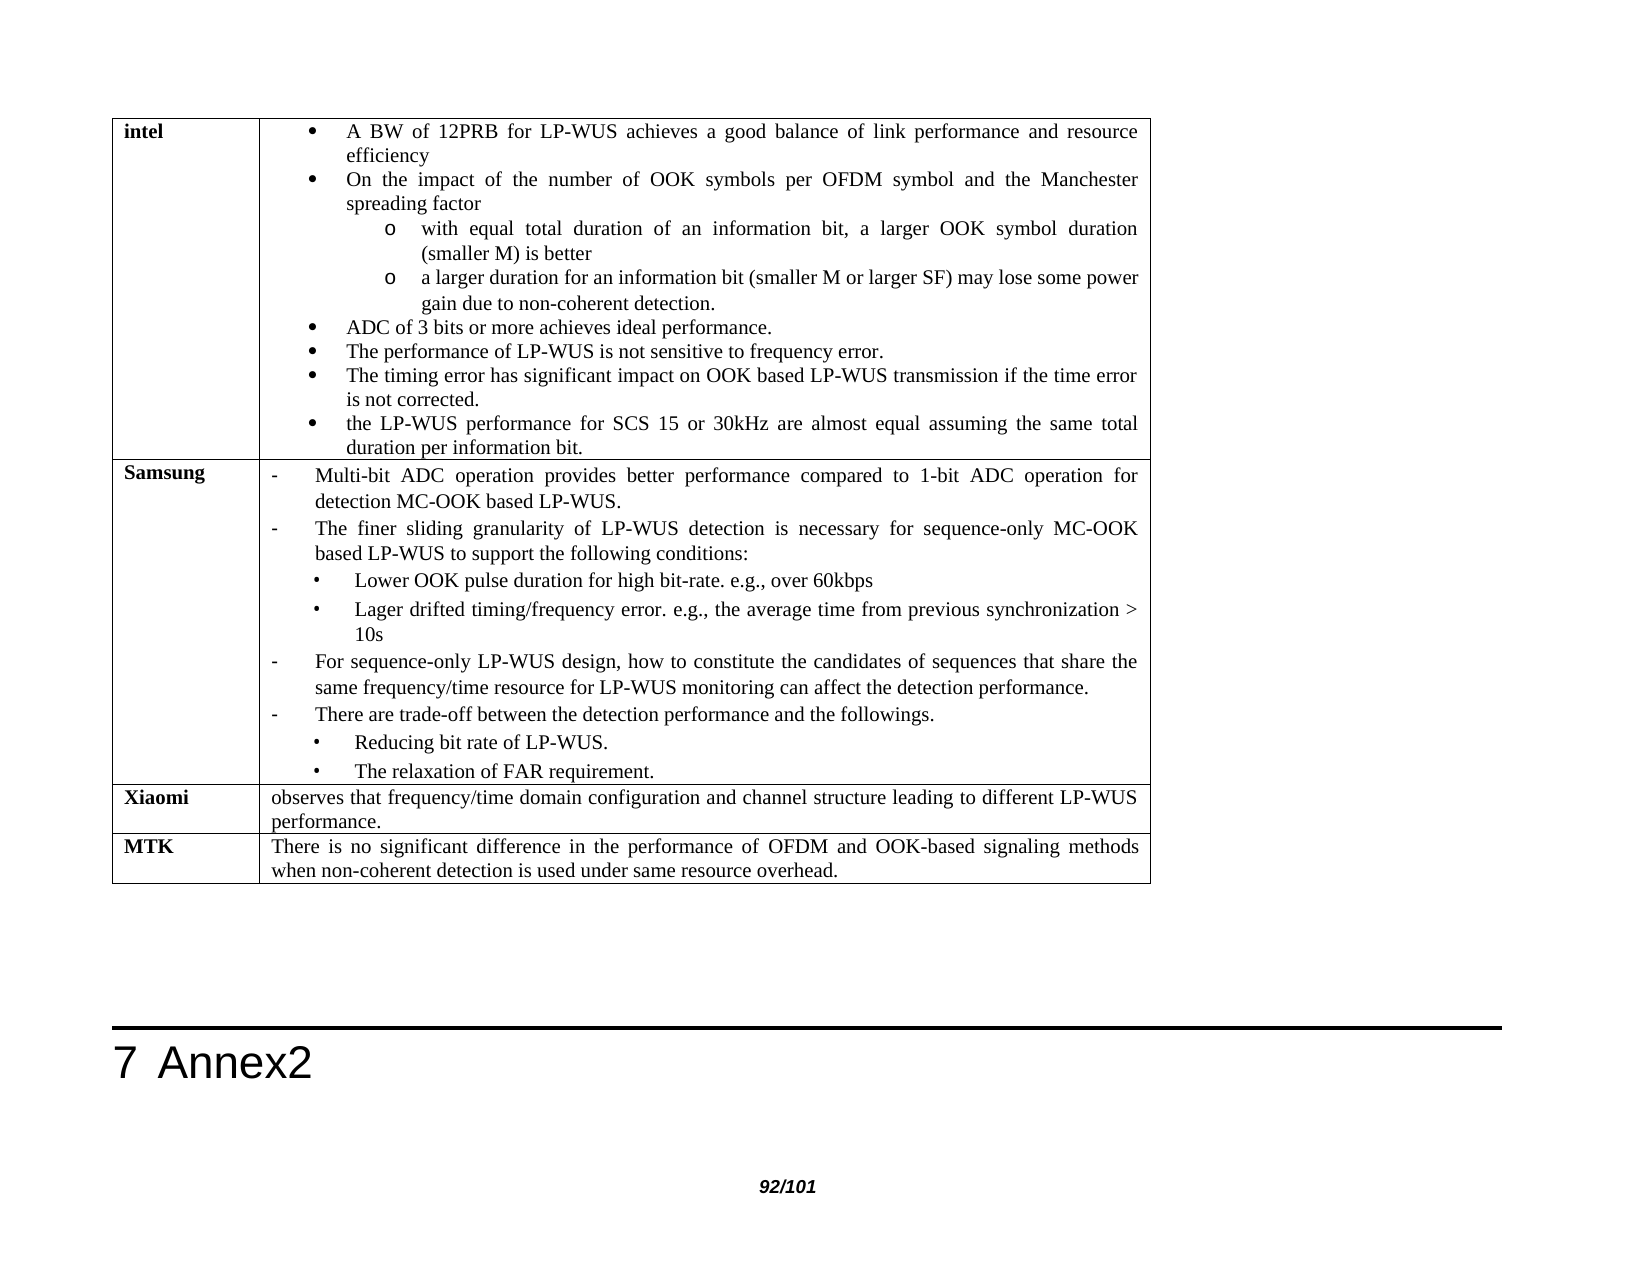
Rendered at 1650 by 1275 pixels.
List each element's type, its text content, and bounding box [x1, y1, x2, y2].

table_header intel [113, 119, 259, 459]
table_header A BW of 12PRB for LP-WUS achieves a good balance of link performance and resource efficiency On the impact of the number of OOK symbols per OFDM symbol and the Manchester spreading factor with equal total duration of an information bit, a larger OOK symbol duration (smaller M) is better a larger duration for an information bit (smaller M or larger SF) may lose some power gain due to non-coherent detection. ADC of 3 bits or more achieves ideal performance. The performance of LP-WUS is not sensitive to frequency error. The timing error has significant impact on OOK based LP-WUS transmission if the time error is not corrected. the LP-WUS performance for SCS 15 or 30kHz are almost equal assuming the same total duration per information bit. [260, 119, 1150, 459]
table_cell Multi-bit ADC operation provides better performance compared to 1-bit ADC operation for detection MC-OOK based LP-WUS. The finer sliding granularity of LP-WUS detection is necessary for sequence-only MC-OOK based LP-WUS to support the following conditions: Lower OOK pulse duration for high bit-rate. e.g., over 60kbps Lager drifted timing/frequency error. e.g., the average time from previous synchronization > 10s For sequence-only LP-WUS design, how to constitute the candidates of sequences that share the same frequency/time resource for LP-WUS monitoring can affect the detection performance. There are trade-off between the detection performance and the followings. Reducing bit rate of LP-WUS. The relaxation of FAR requirement. [260, 460, 1150, 784]
table_cell observes that frequency/time domain configuration and channel structure leading to different LP-WUS performance. [260, 785, 1150, 833]
table_cell MTK [113, 834, 259, 882]
table_cell Xiaomi [113, 785, 259, 833]
table_cell Samsung [113, 460, 259, 784]
table_cell There is no significant difference in the performance of OFDM and OOK-based signaling methods when non-coherent detection is used under same resource overhead. [260, 834, 1150, 882]
subtitle Annex2 [112, 1030, 1502, 1088]
